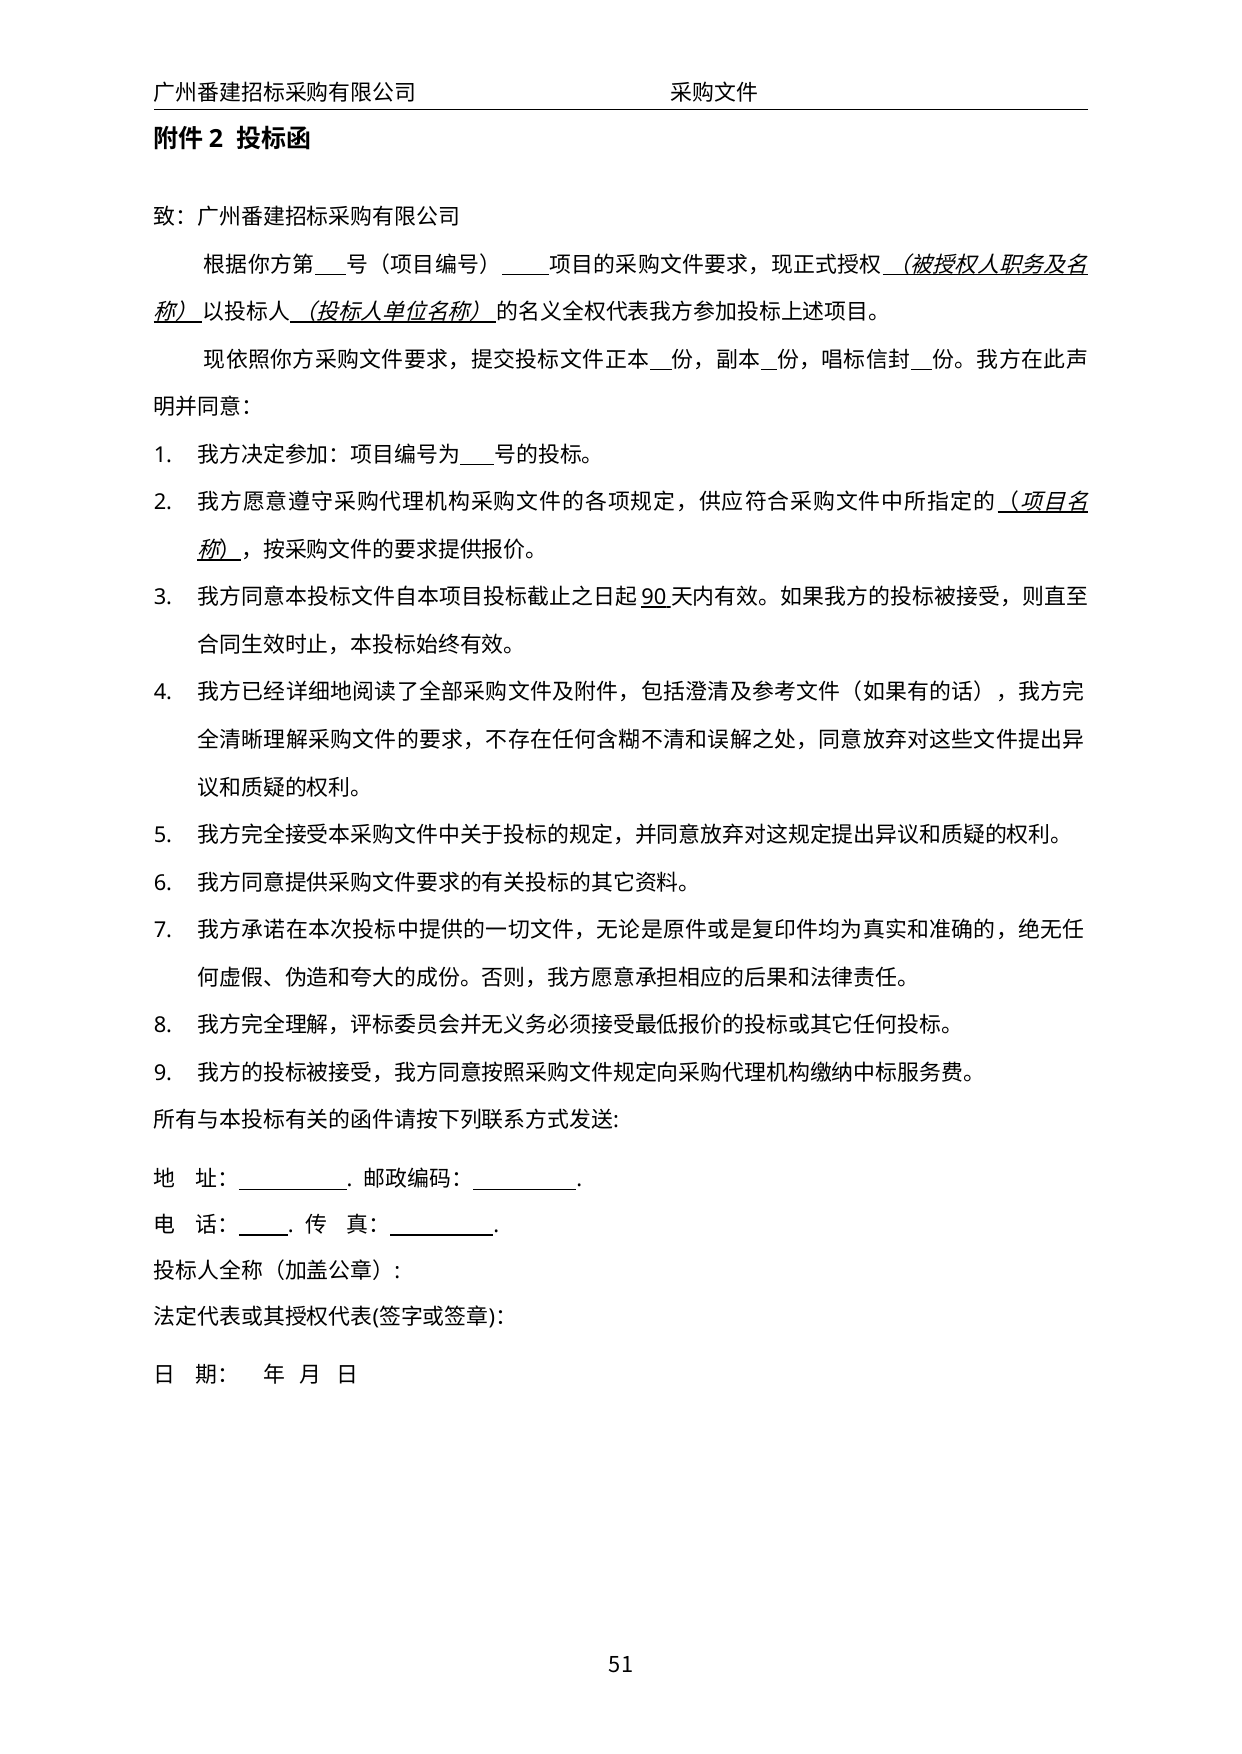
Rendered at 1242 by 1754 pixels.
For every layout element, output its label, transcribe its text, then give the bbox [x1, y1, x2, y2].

list 我方完全接受本采购文件中关于投标的规定，并同意放弃对这规定提出异议和质疑的权利。 [153, 817, 1088, 849]
list 我方决定参加：项目编号为 号的投标。 [153, 437, 1088, 468]
text 致：广州番建招标采购有限公司 [153, 199, 1088, 231]
list 我方愿意遵守采购代理机构采购文件的各项规定，供应符合采购文件中所指定的（项目名称），按采购文件的要求提供报价。 [153, 484, 1088, 563]
list 我方同意本投标文件自本项目投标截止之日起90天内有效。如果我方的投标被接受，则直至合同生效时止，本投标始终有效。 [153, 579, 1088, 658]
text 所有与本投标有关的函件请按下列联系方式发送: [153, 1102, 1088, 1134]
list 我方已经详细地阅读了全部采购文件及附件，包括澄清及参考文件（如果有的话），我方完全清晰理解采购文件的要求，不存在任何含糊不清和误解之处，同意放弃对这些文件提出异议和质疑的权利。 [153, 674, 1088, 801]
text 日 期： 年 月 日 [153, 1346, 1088, 1392]
text 法定代表或其授权代表(签字或签章)： [153, 1288, 1088, 1333]
list 我方完全理解，评标委员会并无义务必须接受最低报价的投标或其它任何投标。 [153, 1007, 1088, 1039]
list 我方承诺在本次投标中提供的一切文件，无论是原件或是复印件均为真实和准确的，绝无任何虚假、伪造和夸大的成份。否则，我方愿意承担相应的后果和法律责任。 [153, 912, 1088, 991]
list 我方同意提供采购文件要求的有关投标的其它资料。 [153, 864, 1088, 896]
text 根据你方第 号（项目编号） 项目的采购文件要求，现正式授权 （被授权人职务及名称） 以投标人 （投标人单位名称） 的名义全权代表我方参加投标上述项目。 [153, 247, 1088, 326]
list 我方的投标被接受，我方同意按照采购文件规定向采购代理机构缴纳中标服务费。 [153, 1055, 1088, 1087]
text 电 话： . 传 真： . [153, 1196, 1088, 1242]
text 地 址： . 邮政编码： . [153, 1150, 1088, 1196]
text 投标人全称（加盖公章）: [153, 1242, 1088, 1288]
text 现依照你方采购文件要求，提交投标文件正本 份，副本 份，唱标信封 份。我方在此声明并同意： [153, 342, 1088, 421]
text 附件2 投标函 [153, 118, 1088, 154]
